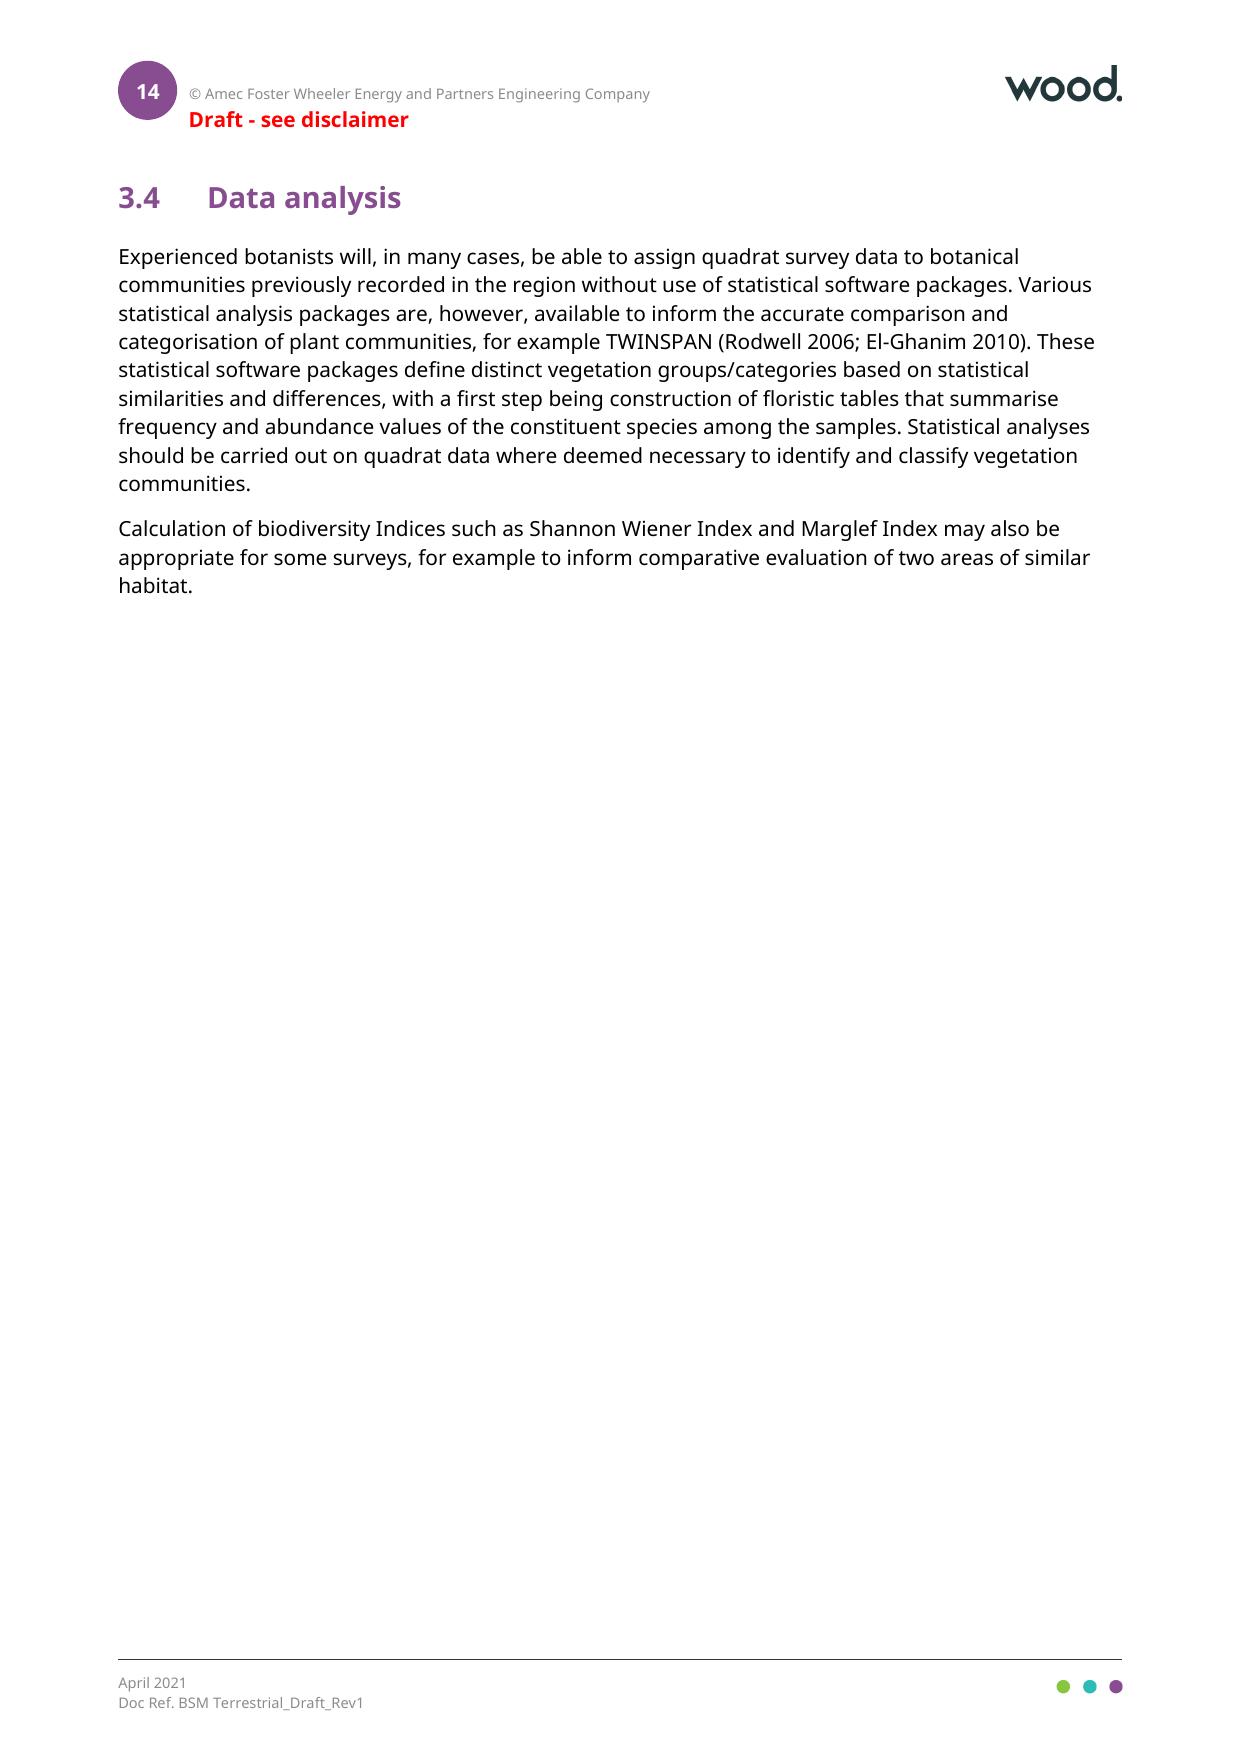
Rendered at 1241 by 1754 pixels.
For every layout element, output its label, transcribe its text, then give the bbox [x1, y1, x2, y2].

subtitle Data analysis [118, 177, 1122, 217]
text Experienced botanists will, in many cases, be able to assign quadrat survey data to botanical communities previously recorded in the region without use of statistical software packages. Various statistical analysis packages are, however, available to inform the accurate comparison and categorisation of plant communities, for example TWINSPAN (Rodwell 2006; El-Ghanim 2010). These statistical software packages define distinct vegetation groups/categories based on statistical similarities and differences, with a first step being construction of floristic tables that summarise frequency and abundance values of the constituent species among the samples. Statistical analyses should be carried out on quadrat data where deemed necessary to identify and classify vegetation communities. [118, 242, 1122, 498]
text Calculation of biodiversity Indices such as Shannon Wiener Index and Marglef Index may also be appropriate for some surveys, for example to inform comparative evaluation of two areas of similar habitat. [118, 514, 1122, 600]
picture [1004, 65, 1123, 103]
picture [1015, 1662, 1134, 1700]
